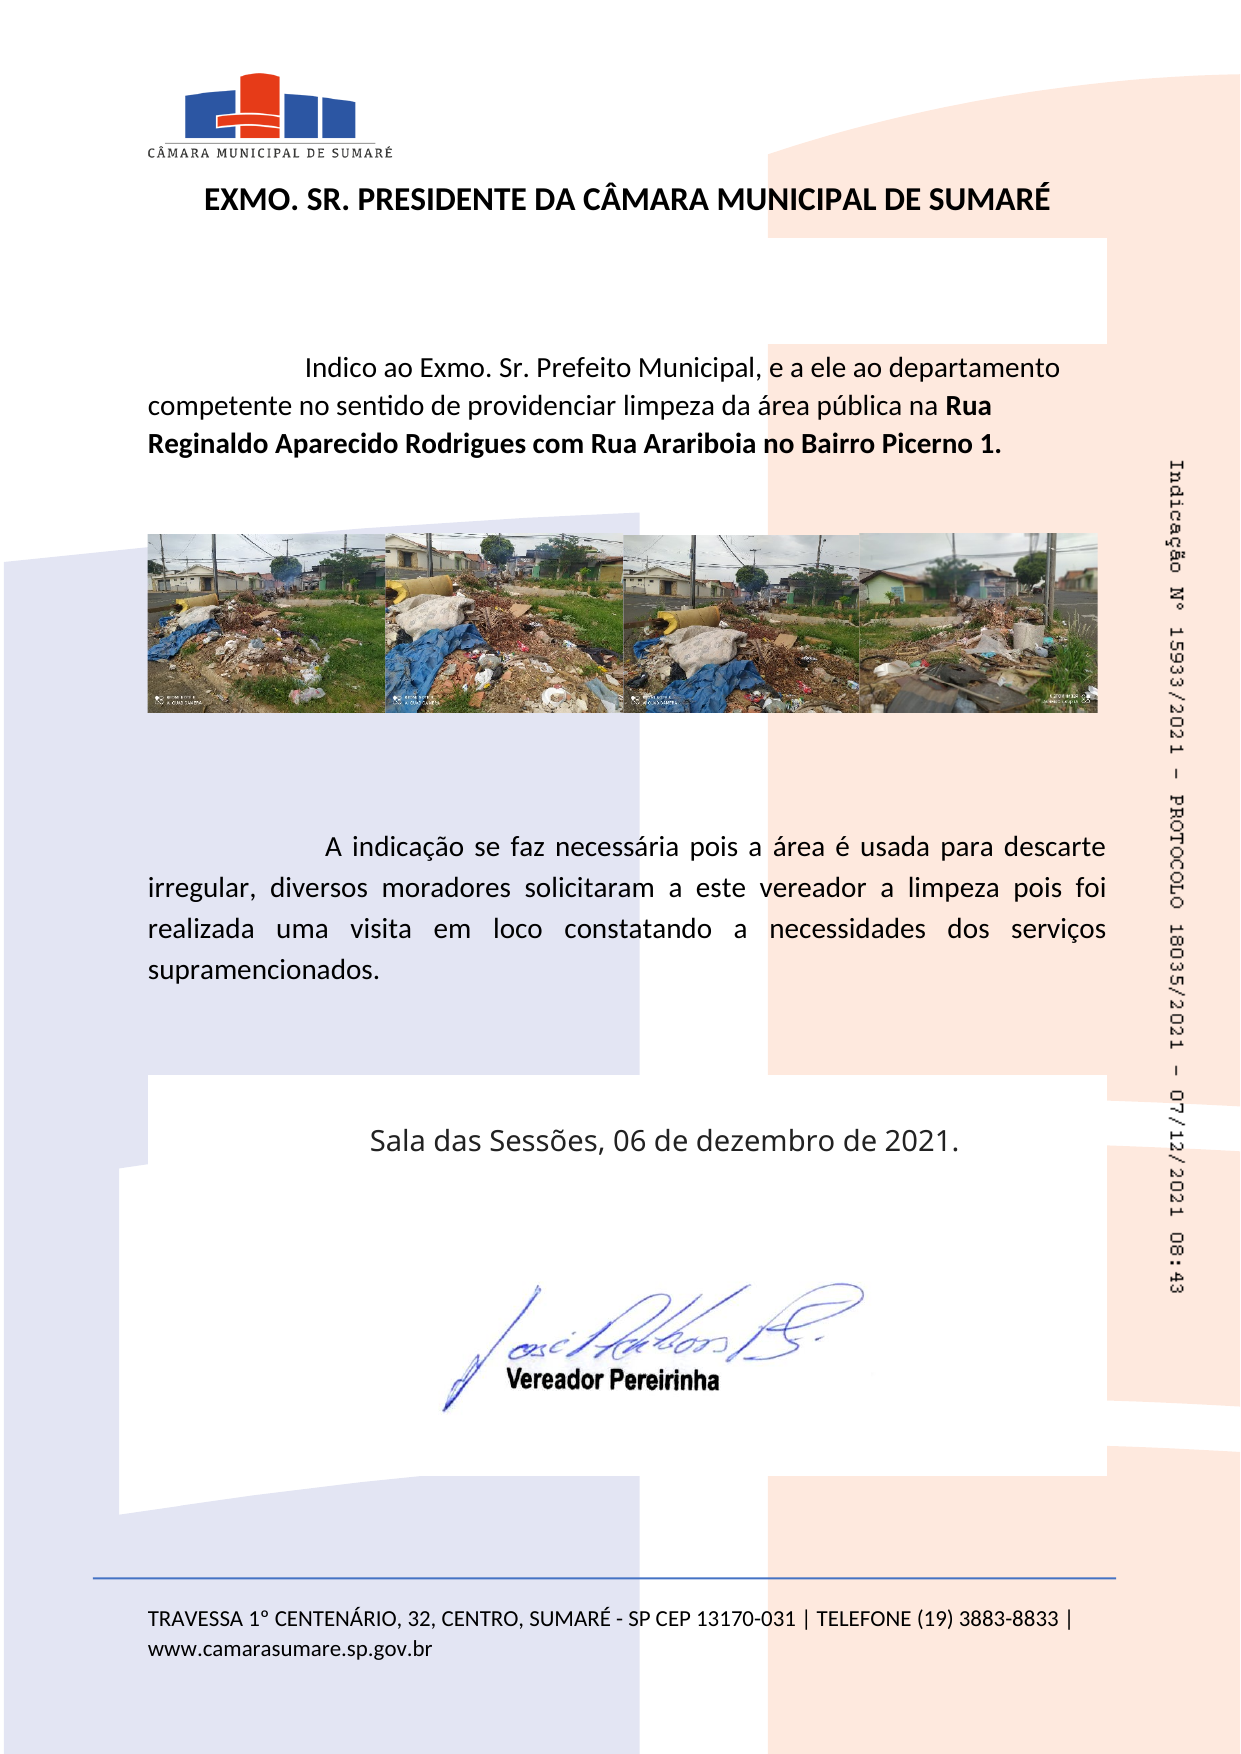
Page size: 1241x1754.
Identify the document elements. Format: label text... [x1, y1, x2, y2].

text Indico ao Exmo. Sr. Prefeito Municipal, e a ele ao departamento competente no sentido de providenciar limpeza da área pública na Rua Reginaldo Aparecido Rodrigues com Rua Arariboia no Bairro Picerno 1. [148, 349, 1107, 461]
text Sala das Sessões, 06 de dezembro de 2021. [148, 1121, 1107, 1160]
picture [1142, 455, 1205, 1299]
picture [426, 1257, 903, 1444]
picture [147, 533, 1098, 713]
text EXMO. SR. PRESIDENTE DA CÂMARA MUNICIPAL DE SUMARÉ [148, 178, 1107, 219]
picture [147, 73, 394, 160]
text A indicação se faz necessária pois a área é usada para descarte irregular, diversos moradores solicitaram a este vereador a limpeza pois foi realizada uma visita em loco constatando a necessidades dos serviços supramencionados. [148, 828, 1107, 987]
